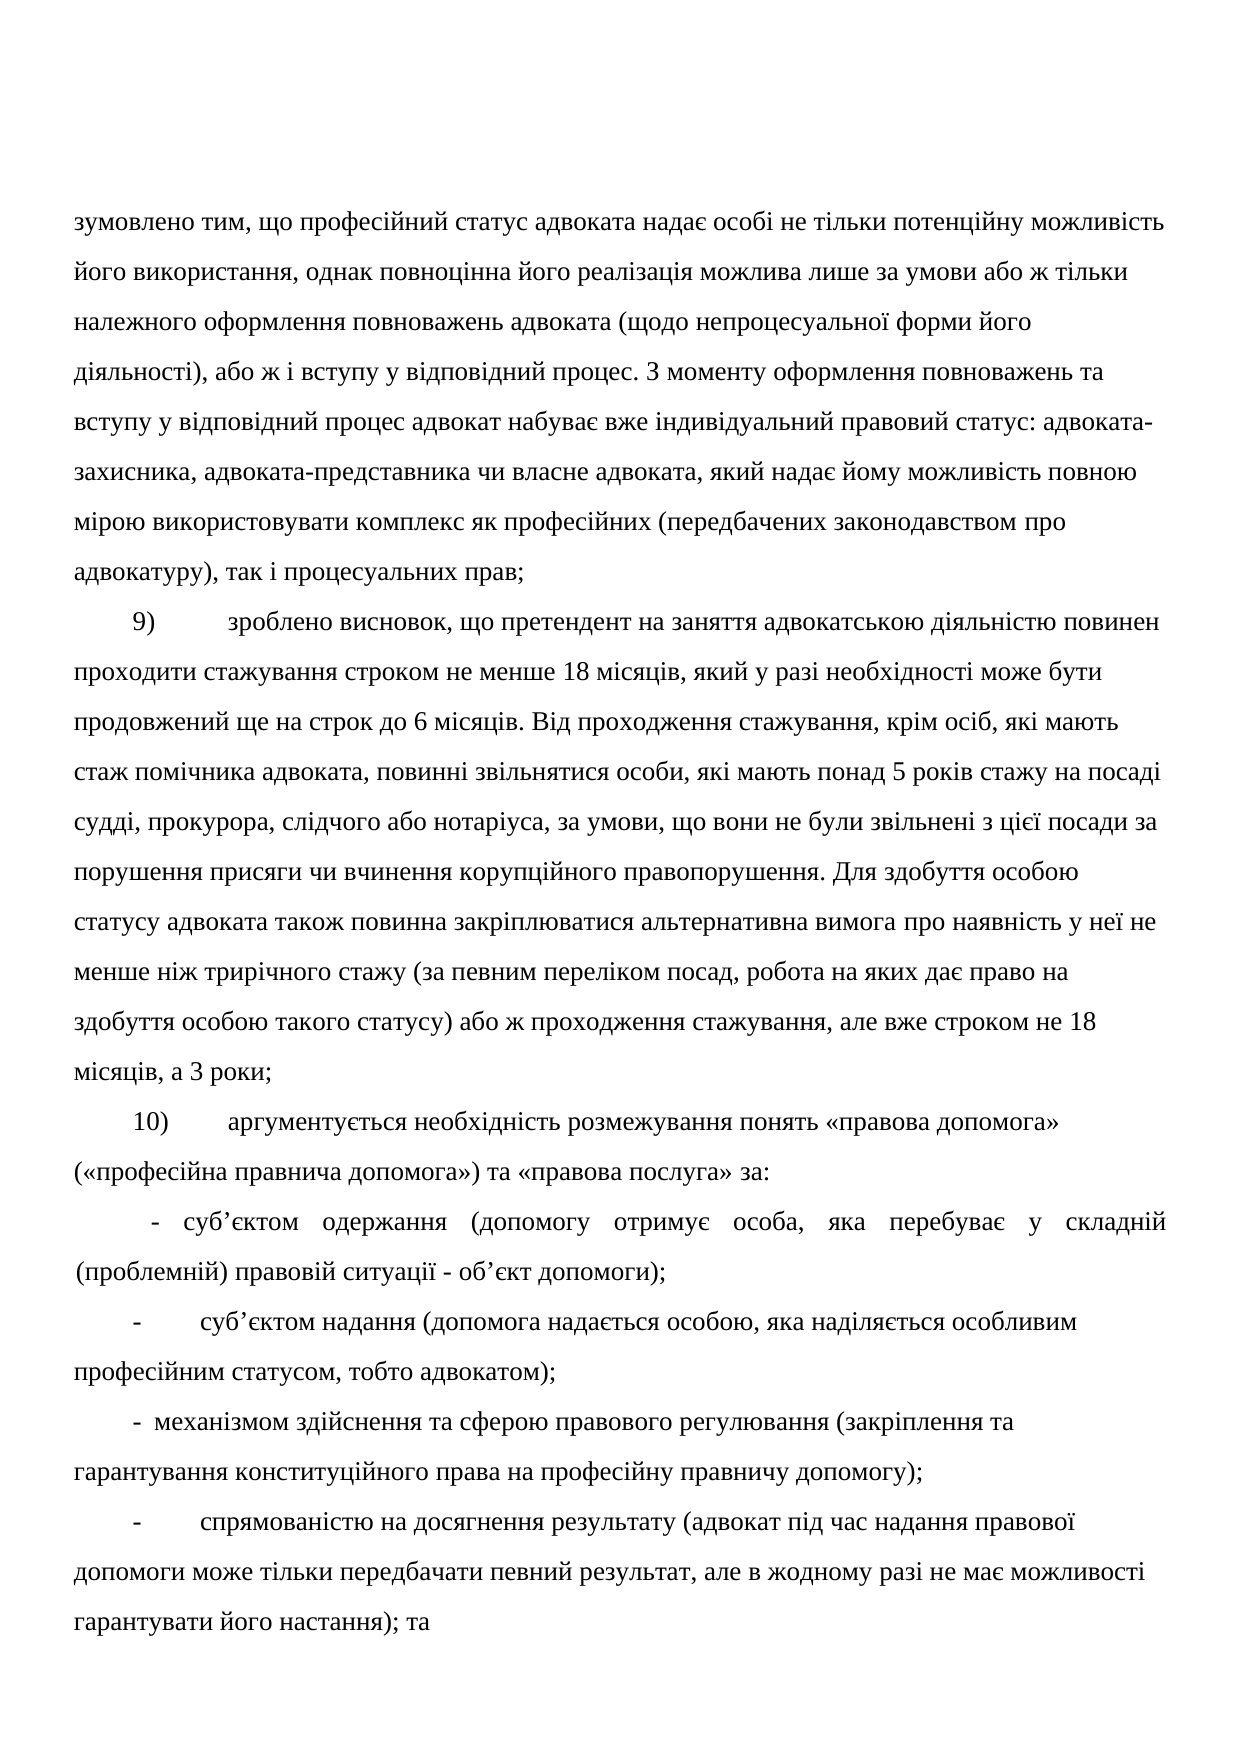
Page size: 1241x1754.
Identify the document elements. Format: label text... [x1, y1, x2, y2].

list спрямованістю на досягнення результату (адвокат під час надання правової допомоги може тільки передбачати певний результат, але в жодному разі не має можливості гарантувати його настання); та [73, 1490, 1167, 1640]
text - суб’єктом одержання (допомогу отримує особа, яка перебуває у складній (проблемній) правовій ситуації - об’єкт допомоги); [76, 1190, 1167, 1290]
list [73, 190, 1167, 590]
list суб’єктом надання (допомога надається особою, яка наділяється особливим професійним статусом, тобто адвокатом); [73, 1290, 1167, 1390]
list аргументується необхідність розмежування понять «правова допомога» («професійна правнича допомога») та «правова послуга» за: [73, 1090, 1167, 1190]
list механізмом здійснення та сферою правового регулювання (закріплення та гарантування конституційного права на професійну правничу допомогу); [73, 1390, 1167, 1490]
list зроблено висновок, що претендент на заняття адвокатською діяльністю повинен проходити стажування строком не менше 18 місяців, який у разі необхідності може бути продовжений ще на строк до 6 місяців. Від проходження стажування, крім осіб, які мають стаж помічника адвоката, повинні звільнятися особи, які мають понад 5 років стажу на посаді судді, прокурора, слідчого або нотаріуса, за умови, що вони не були звільнені з цієї посади за порушення присяги чи вчинення корупційного правопорушення. Для здобуття особою статусу адвоката також повинна закріплюватися альтернативна вимога про наявність у неї не менше ніж трирічного стажу (за певним переліком посад, робота на яких дає право на здобуття особою такого статусу) або ж проходження стажування, але вже строком не 18 місяців, а 3 роки; [73, 590, 1167, 1090]
